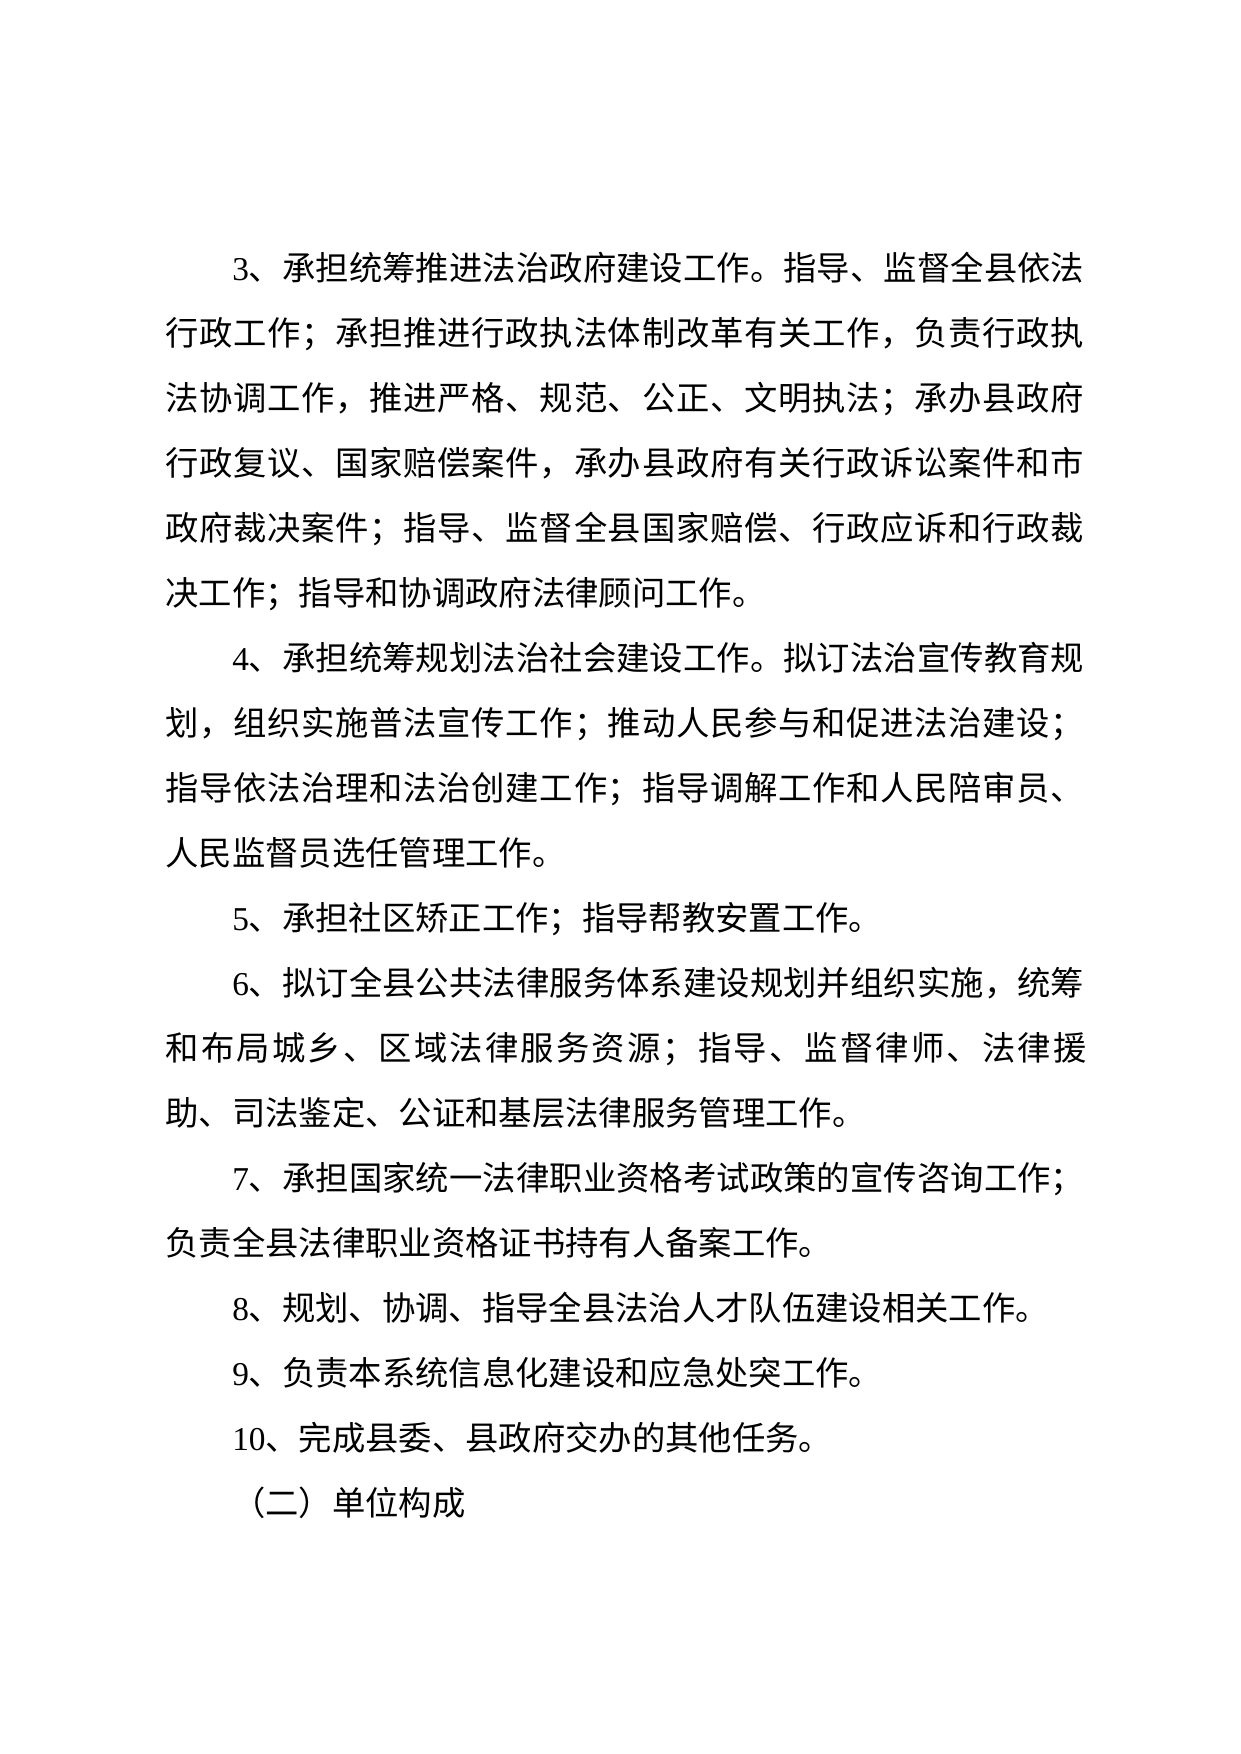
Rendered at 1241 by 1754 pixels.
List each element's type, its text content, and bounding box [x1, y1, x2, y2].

text 10、完成县委、县政府交办的其他任务。 [165, 1403, 1087, 1468]
text 5、承担社区矫正工作；指导帮教安置工作。 [165, 883, 1087, 948]
text 3、承担统筹推进法治政府建设工作。指导、监督全县依法行政工作；承担推进行政执法体制改革有关工作，负责行政执法协调工作，推进严格、规范、公正、文明执法；承办县政府行政复议、国家赔偿案件，承办县政府有关行政诉讼案件和市政府裁决案件；指导、监督全县国家赔偿、行政应诉和行政裁决工作；指导和协调政府法律顾问工作。 [165, 233, 1087, 623]
text （二）单位构成 [165, 1468, 1087, 1533]
text 9、负责本系统信息化建设和应急处突工作。 [165, 1338, 1087, 1403]
text 6、拟订全县公共法律服务体系建设规划并组织实施，统筹和布局城乡、区域法律服务资源；指导、监督律师、法律援助、司法鉴定、公证和基层法律服务管理工作。 [165, 948, 1087, 1143]
text 7、承担国家统一法律职业资格考试政策的宣传咨询工作；负责全县法律职业资格证书持有人备案工作。 [165, 1143, 1087, 1273]
text 8、规划、协调、指导全县法治人才队伍建设相关工作。 [165, 1273, 1087, 1338]
text 4、承担统筹规划法治社会建设工作。拟订法治宣传教育规划，组织实施普法宣传工作；推动人民参与和促进法治建设；指导依法治理和法治创建工作；指导调解工作和人民陪审员、人民监督员选任管理工作。 [165, 623, 1087, 883]
